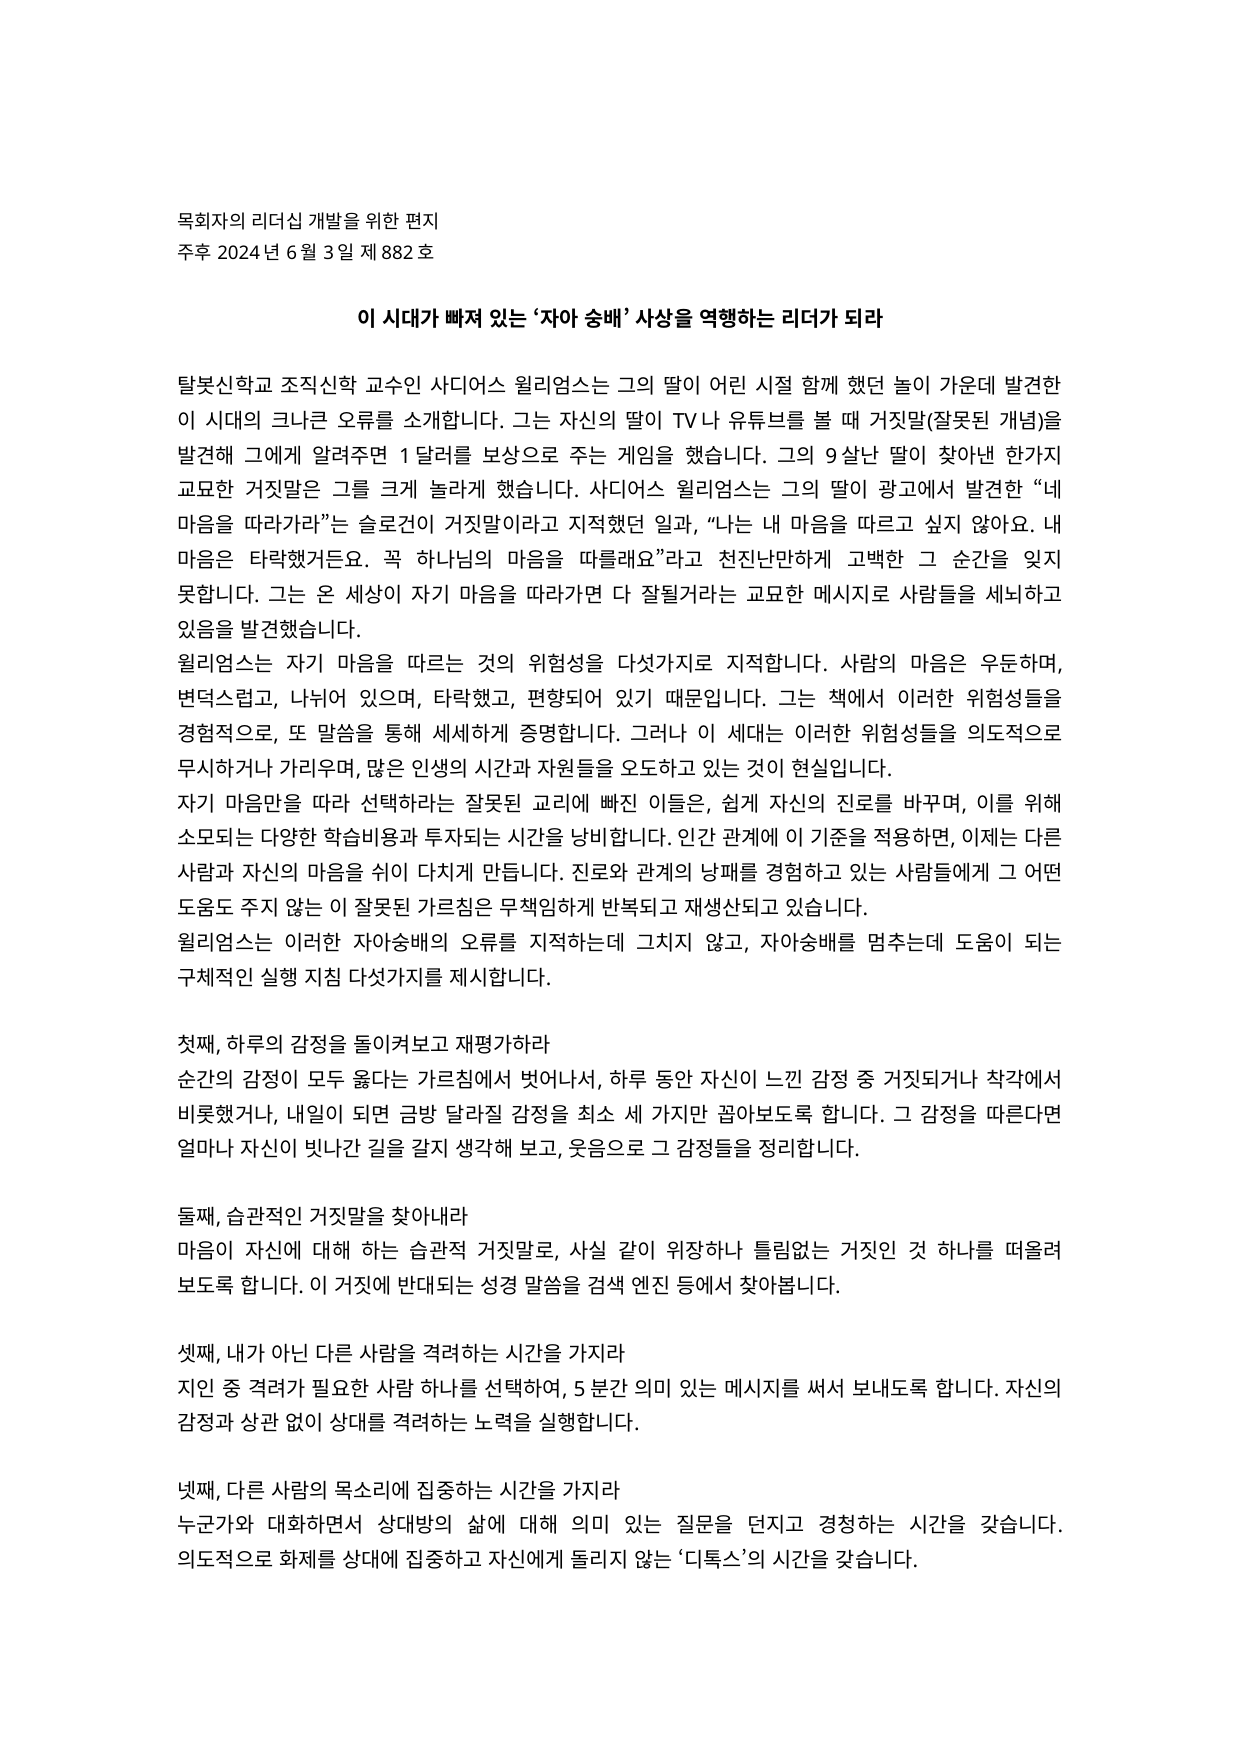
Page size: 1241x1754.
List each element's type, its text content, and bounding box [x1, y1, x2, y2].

text 첫째, 하루의 감정을 돌이켜보고 재평가하라 [177, 1028, 1063, 1058]
text 둘째, 습관적인 거짓말을 찾아내라 [177, 1200, 1063, 1230]
text 이 시대가 빠져 있는 ‘자아 숭배’ 사상을 역행하는 리더가 되라 [177, 302, 1063, 332]
text 주후 2024년 6월 3일 제882호 [177, 238, 1063, 265]
text 자기 마음만을 따라 선택하라는 잘못된 교리에 빠진 이들은, 쉽게 자신의 진로를 바꾸며, 이를 위해 소모되는 다양한 학습비용과 투자되는 시간을 낭비합니다. 인간 관계에 이 기준을 적용하면, 이제는 다른 사람과 자신의 마음을 쉬이 다치게 만듭니다. 진로와 관계의 낭패를 경험하고 있는 사람들에게 그 어떤 도움도 주지 않는 이 잘못된 가르침은 무책임하게 반복되고 재생산되고 있습니다. [177, 787, 1063, 922]
text 넷째, 다른 사람의 목소리에 집중하는 시간을 가지라 [177, 1474, 1063, 1504]
text 윌리엄스는 이러한 자아숭배의 오류를 지적하는데 그치지 않고, 자아숭배를 멈추는데 도움이 되는 구체적인 실행 지침 다섯가지를 제시합니다. [177, 926, 1063, 991]
text 목회자의 리더십 개발을 위한 편지 [177, 207, 1063, 234]
text 마음이 자신에 대해 하는 습관적 거짓말로, 사실 같이 위장하나 틀림없는 거짓인 것 하나를 떠올려 보도록 합니다. 이 거짓에 반대되는 성경 말씀을 검색 엔진 등에서 찾아봅니다. [177, 1235, 1063, 1300]
text 셋째, 내가 아닌 다른 사람을 격려하는 시간을 가지라 [177, 1337, 1063, 1367]
text 지인 중 격려가 필요한 사람 하나를 선택하여, 5분간 의미 있는 메시지를 써서 보내도록 합니다. 자신의 감정과 상관 없이 상대를 격려하는 노력을 실행합니다. [177, 1372, 1063, 1437]
text 윌리엄스는 자기 마음을 따르는 것의 위험성을 다섯가지로 지적합니다. 사람의 마음은 우둔하며, 변덕스럽고, 나뉘어 있으며, 타락했고, 편향되어 있기 때문입니다. 그는 책에서 이러한 위험성들을 경험적으로, 또 말씀을 통해 세세하게 증명합니다. 그러나 이 세대는 이러한 위험성들을 의도적으로 무시하거나 가리우며, 많은 인생의 시간과 자원들을 오도하고 있는 것이 현실입니다. [177, 648, 1063, 782]
text 탈봇신학교 조직신학 교수인 사디어스 윌리엄스는 그의 딸이 어린 시절 함께 했던 놀이 가운데 발견한 이 시대의 크나큰 오류를 소개합니다. 그는 자신의 딸이 TV나 유튜브를 볼 때 거짓말(잘못된 개념)을 발견해 그에게 알려주면 1달러를 보상으로 주는 게임을 했습니다. 그의 9살난 딸이 찾아낸 한가지 교묘한 거짓말은 그를 크게 놀라게 했습니다. 사디어스 윌리엄스는 그의 딸이 광고에서 발견한 “네 마음을 따라가라”는 슬로건이 거짓말이라고 지적했던 일과, “나는 내 마음을 따르고 싶지 않아요. 내 마음은 타락했거든요. 꼭 하나님의 마음을 따를래요”라고 천진난만하게 고백한 그 순간을 잊지 못합니다. 그는 온 세상이 자기 마음을 따라가면 다 잘될거라는 교묘한 메시지로 사람들을 세뇌하고 있음을 발견했습니다. [177, 369, 1063, 643]
text 순간의 감정이 모두 옳다는 가르침에서 벗어나서, 하루 동안 자신이 느낀 감정 중 거짓되거나 착각에서 비롯했거나, 내일이 되면 금방 달라질 감정을 최소 세 가지만 꼽아보도록 합니다. 그 감정을 따른다면 얼마나 자신이 빗나간 길을 갈지 생각해 보고, 웃음으로 그 감정들을 정리합니다. [177, 1063, 1063, 1163]
text 누군가와 대화하면서 상대방의 삶에 대해 의미 있는 질문을 던지고 경청하는 시간을 갖습니다. 의도적으로 화제를 상대에 집중하고 자신에게 돌리지 않는 ‘디톡스’의 시간을 갖습니다. [177, 1509, 1063, 1574]
